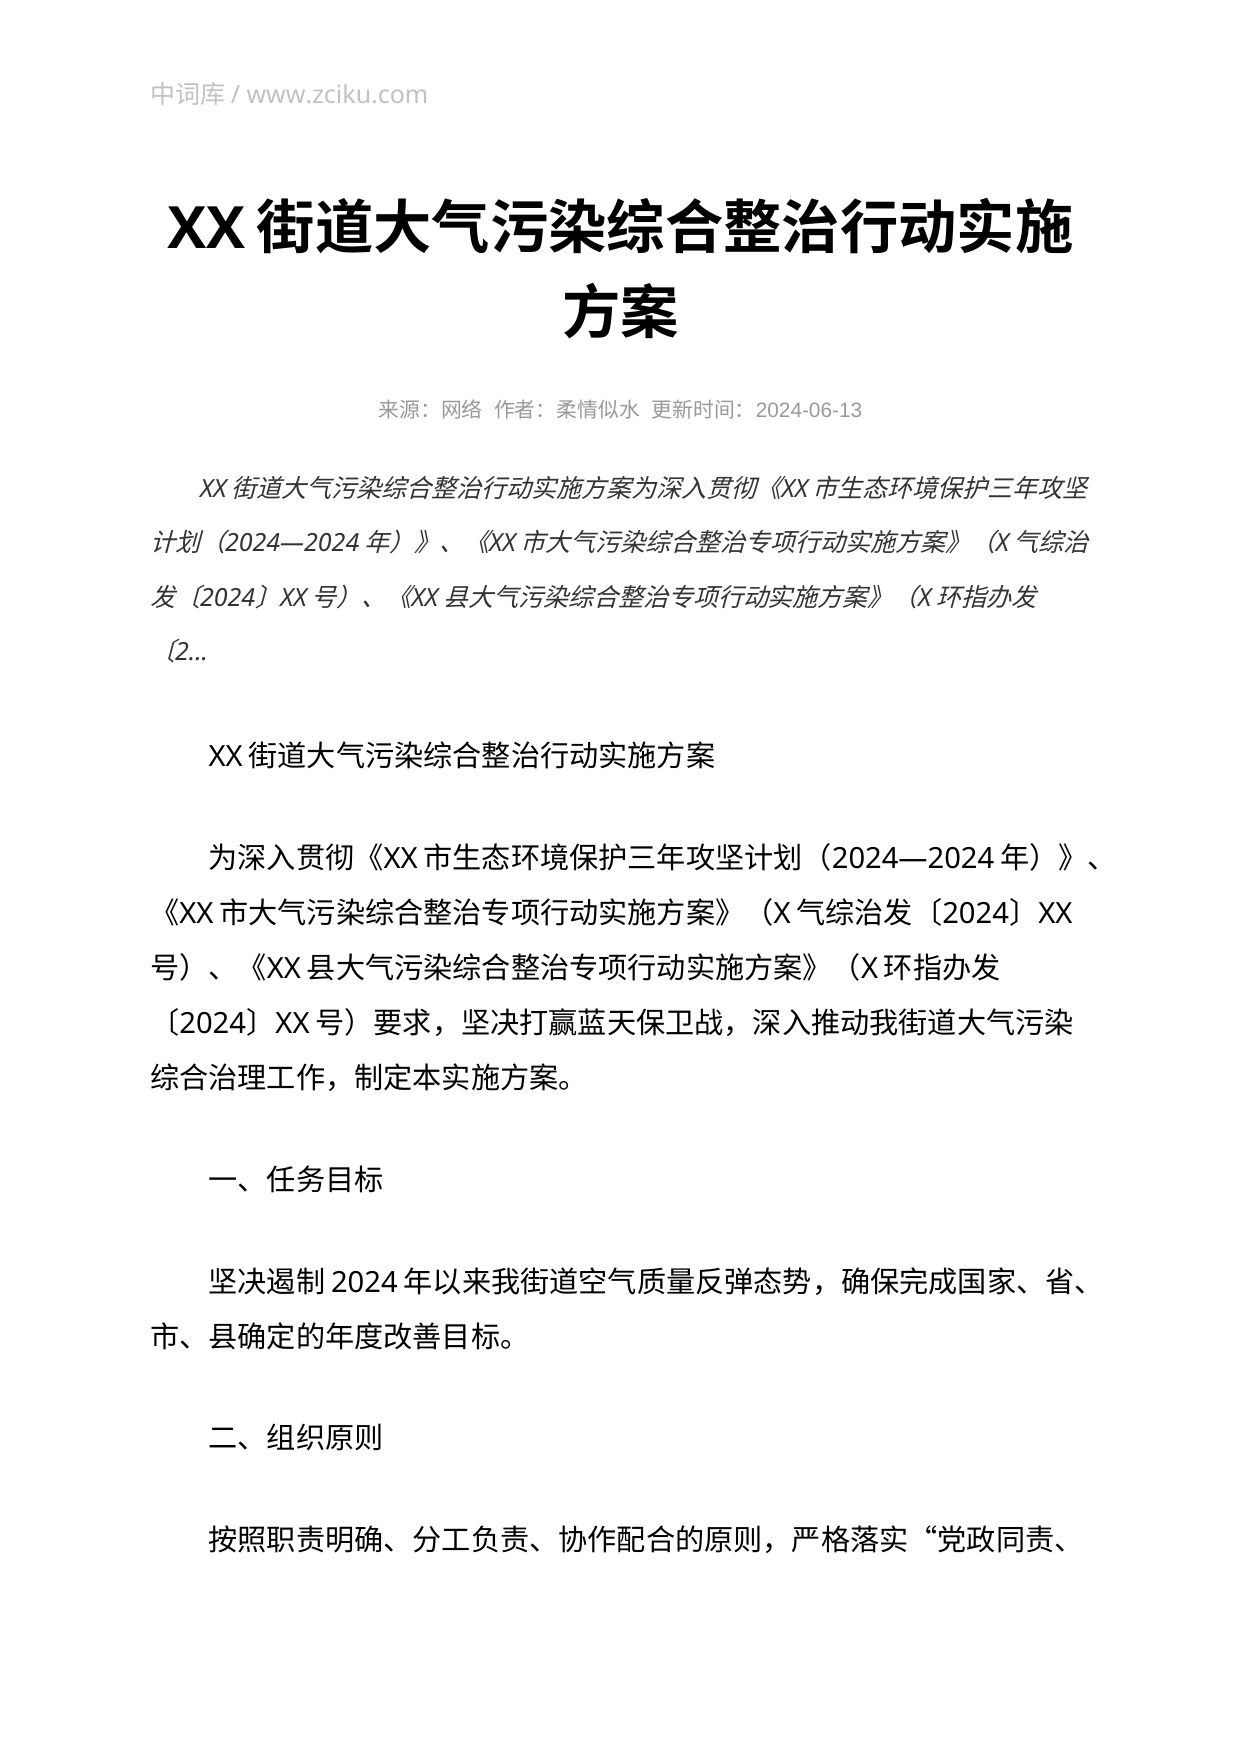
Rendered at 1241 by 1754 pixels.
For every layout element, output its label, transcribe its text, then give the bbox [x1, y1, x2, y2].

text 为深入贯彻《XX市生态环境保护三年攻坚计划（2024—2024年）》、《XX市大气污染综合整治专项行动实施方案》（X气综治发〔2024〕XX号）、《XX县大气污染综合整治专项行动实施方案》（X环指办发〔2024〕XX号）要求，坚决打赢蓝天保卫战，深入推动我街道大气污染综合治理工作，制定本实施方案。 [150, 834, 1090, 1097]
text 一、任务目标 [150, 1156, 1090, 1199]
text 来源：网络 作者：柔情似水 更新时间：2024-06-13 [150, 397, 1090, 421]
text XX街道大气污染综合整治行动实施方案为深入贯彻《XX市生态环境保护三年攻坚计划（2024—2024年）》、《XX市大气污染综合整治专项行动实施方案》（X气综治发〔2024〕XX号）、《XX县大气污染综合整治专项行动实施方案》（X环指办发〔2... [150, 468, 1090, 668]
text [150, 1517, 1090, 1559]
subtitle XX街道大气污染综合整治行动实施方案 [150, 181, 1090, 351]
text XX街道大气污染综合整治行动实施方案 [150, 733, 1090, 775]
text 坚决遏制2024年以来我街道空气质量反弹态势，确保完成国家、省、市、县确定的年度改善目标。 [150, 1258, 1090, 1355]
text 二、组织原则 [150, 1415, 1090, 1457]
